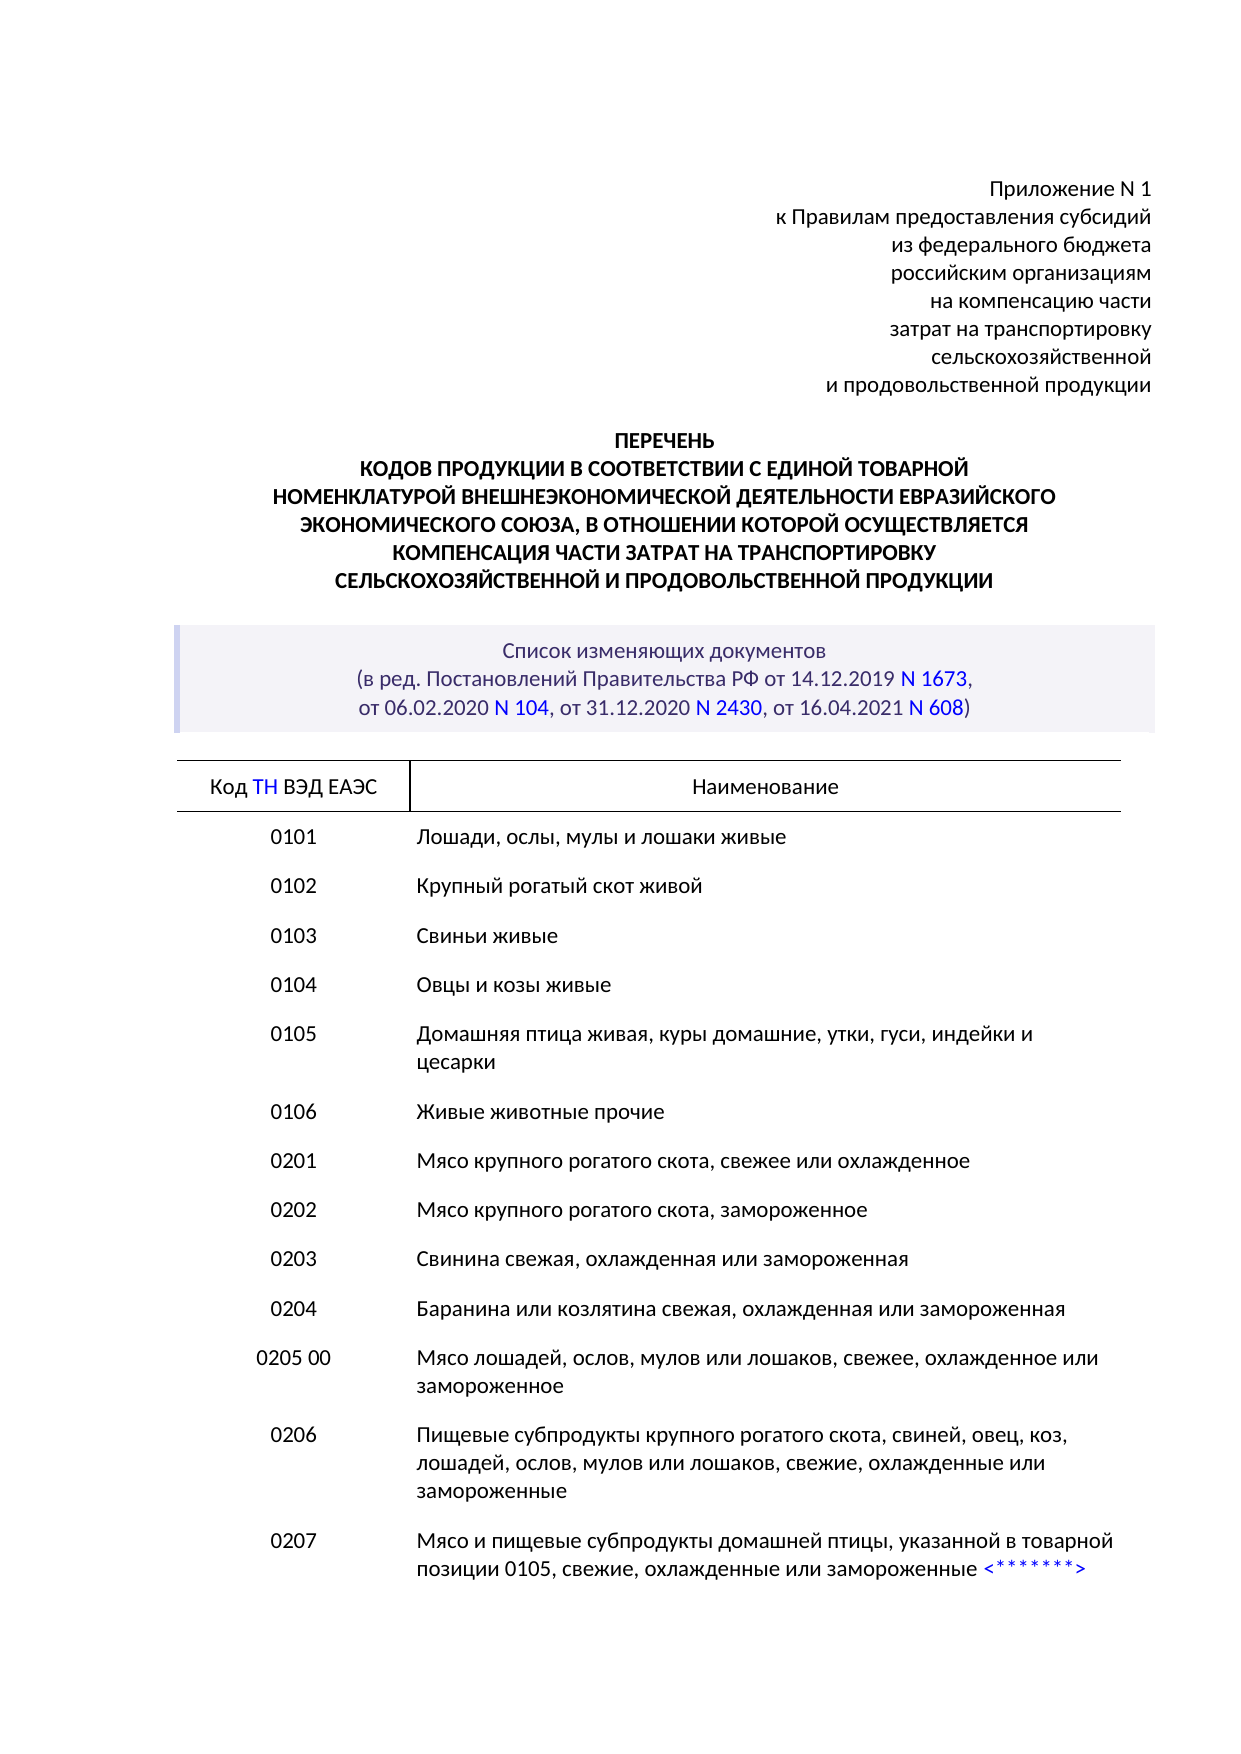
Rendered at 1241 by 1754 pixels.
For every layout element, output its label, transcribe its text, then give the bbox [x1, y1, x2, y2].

title СЕЛЬСКОХОЗЯЙСТВЕННОЙ И ПРОДОВОЛЬСТВЕННОЙ ПРОДУКЦИИ [177, 566, 1152, 594]
table_cell 0202 [177, 1185, 410, 1234]
text из федерального бюджета [177, 230, 1152, 258]
table_cell Пищевые субпродукты крупного рогатого скота, свиней, овец, коз, лошадей, ослов, мулов или лошаков, свежие, охлажденные или замороженные [410, 1410, 1121, 1515]
table_cell Мясо крупного рогатого скота, свежее или охлажденное [410, 1135, 1121, 1185]
table_header Список изменяющих документов (в ред. Постановлений Правительства РФ от 14.12.2019 N 1673, от 06.02.2020 N 104, от 31.12.2020 N 2430, от 16.04.2021 N 608) [180, 625, 1149, 732]
table_cell Лошади, ослы, мулы и лошаки живые [410, 812, 1121, 861]
table_cell Свиньи живые [410, 910, 1121, 959]
table_cell 0206 [177, 1410, 410, 1515]
table_cell 0207 [177, 1515, 410, 1592]
title ПЕРЕЧЕНЬ [177, 426, 1152, 454]
table_cell 0101 [177, 812, 410, 861]
table_cell 0104 [177, 960, 410, 1009]
table_cell 0203 [177, 1234, 410, 1283]
table_cell Живые животные прочие [410, 1086, 1121, 1135]
table_cell Мясо и пищевые субпродукты домашней птицы, указанной в товарной позиции 0105, свежие, охлажденные или замороженные <*******> [410, 1515, 1121, 1592]
table_header Код ТН ВЭД ЕАЭС [177, 761, 409, 811]
text к Правилам предоставления субсидий [177, 202, 1152, 230]
table_cell 0205 00 [177, 1333, 410, 1410]
table_cell Домашняя птица живая, куры домашние, утки, гуси, индейки и цесарки [410, 1009, 1121, 1086]
table_cell Свинина свежая, охлажденная или замороженная [410, 1234, 1121, 1283]
title НОМЕНКЛАТУРОЙ ВНЕШНЕЭКОНОМИЧЕСКОЙ ДЕЯТЕЛЬНОСТИ ЕВРАЗИЙСКОГО [177, 482, 1152, 510]
table_cell 0102 [177, 861, 410, 910]
table_cell Овцы и козы живые [410, 960, 1121, 1009]
table_cell Мясо лошадей, ослов, мулов или лошаков, свежее, охлажденное или замороженное [410, 1333, 1121, 1410]
text затрат на транспортировку [177, 314, 1152, 342]
text на компенсацию части [177, 286, 1152, 314]
text Приложение N 1 [177, 174, 1152, 202]
table_cell 0106 [177, 1086, 410, 1135]
text и продовольственной продукции [177, 370, 1152, 398]
table_cell 0201 [177, 1135, 410, 1185]
table_cell 0105 [177, 1009, 410, 1086]
table_cell Баранина или козлятина свежая, охлажденная или замороженная [410, 1283, 1121, 1332]
text российским организациям [177, 258, 1152, 286]
table_cell Мясо крупного рогатого скота, замороженное [410, 1185, 1121, 1234]
title КОМПЕНСАЦИЯ ЧАСТИ ЗАТРАТ НА ТРАНСПОРТИРОВКУ [177, 538, 1152, 566]
table_cell 0103 [177, 910, 410, 959]
table_cell Крупный рогатый скот живой [410, 861, 1121, 910]
table_cell 0204 [177, 1283, 410, 1332]
title КОДОВ ПРОДУКЦИИ В СООТВЕТСТВИИ С ЕДИНОЙ ТОВАРНОЙ [177, 454, 1152, 482]
title ЭКОНОМИЧЕСКОГО СОЮЗА, В ОТНОШЕНИИ КОТОРОЙ ОСУЩЕСТВЛЯЕТСЯ [177, 510, 1152, 538]
text сельскохозяйственной [177, 342, 1152, 370]
table_header Наименование [411, 761, 1121, 811]
